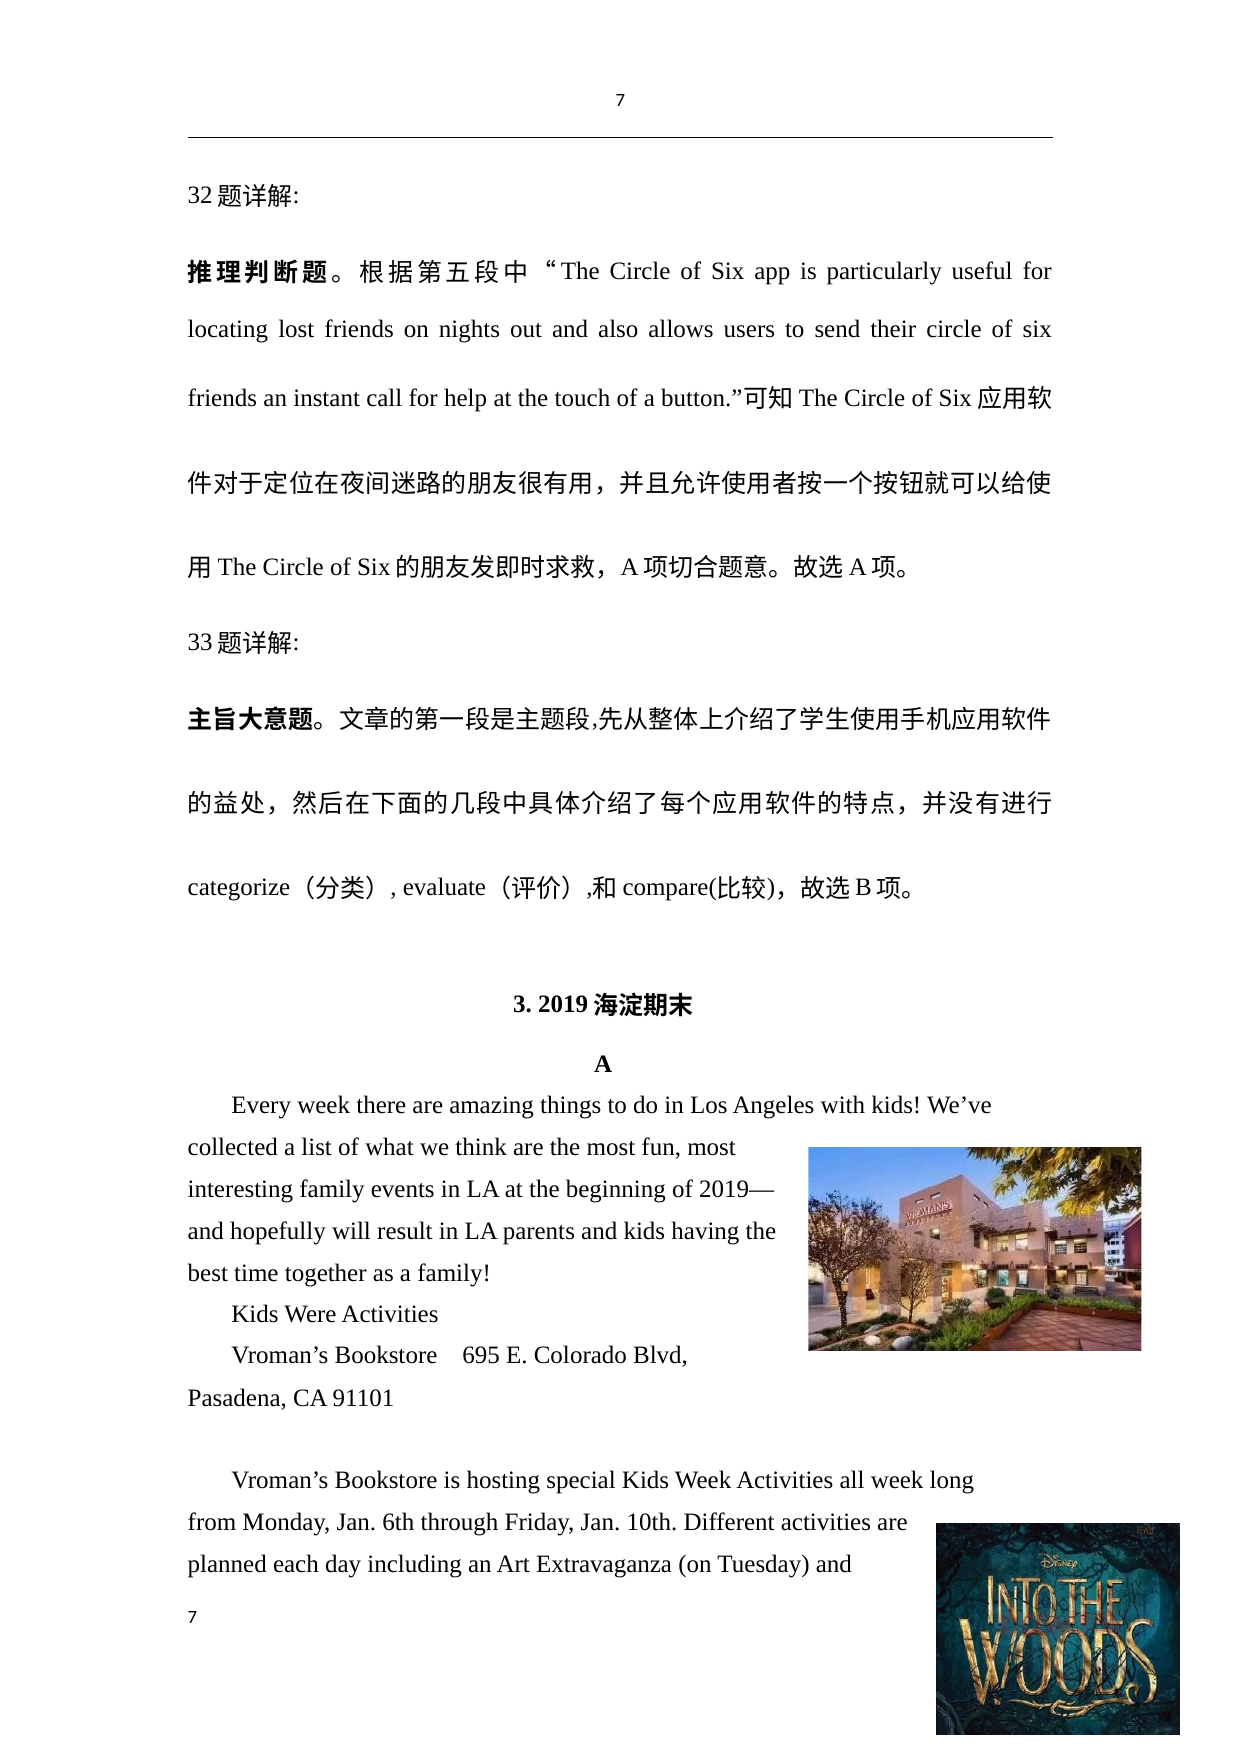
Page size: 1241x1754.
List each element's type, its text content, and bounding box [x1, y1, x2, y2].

picture [1085, 1729, 1096, 1735]
picture [936, 1523, 1180, 1735]
text Vroman’s Bookstore 695 E. Colorado Blvd, Pasadena, CA 91101 [187, 1339, 1018, 1413]
text 推理判断题。根据第五段中“The Circle of Six app is particularly useful for locating lost friends on nights out and also allows users to send their circle of six friends an instant call for help at the touch of a button.”可知The Circle of Six应用软件对于定位在夜间迷路的朋友很有用，并且允许使用者按一个按钮就可以给使用The Circle of Six的朋友发即时求救，A项切合题意。故选A项。 [187, 238, 1053, 598]
text A [187, 1047, 1018, 1079]
text Kids Were Activities [187, 1298, 808, 1330]
text 32题详解: [187, 162, 1053, 227]
picture [808, 1147, 1142, 1351]
text Every week there are amazing things to do in Los Angeles with kids! We’ve collected a list of what we think are the most fun, most interesting family events in LA at the beginning of 2019—and hopefully will result in LA parents and kids having the best time together as a family! [187, 1088, 1018, 1289]
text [187, 1463, 1018, 1580]
text 33题详解: [187, 609, 1053, 674]
text 3. 2019海淀期末 [187, 971, 1018, 1036]
text 主旨大意题。文章的第一段是主题段,先从整体上介绍了学生使用手机应用软件的益处，然后在下面的几段中具体介绍了每个应用软件的特点，并没有进行categorize（分类）, evaluate（评价）,和compare(比较)，故选B项。 [187, 685, 1053, 919]
